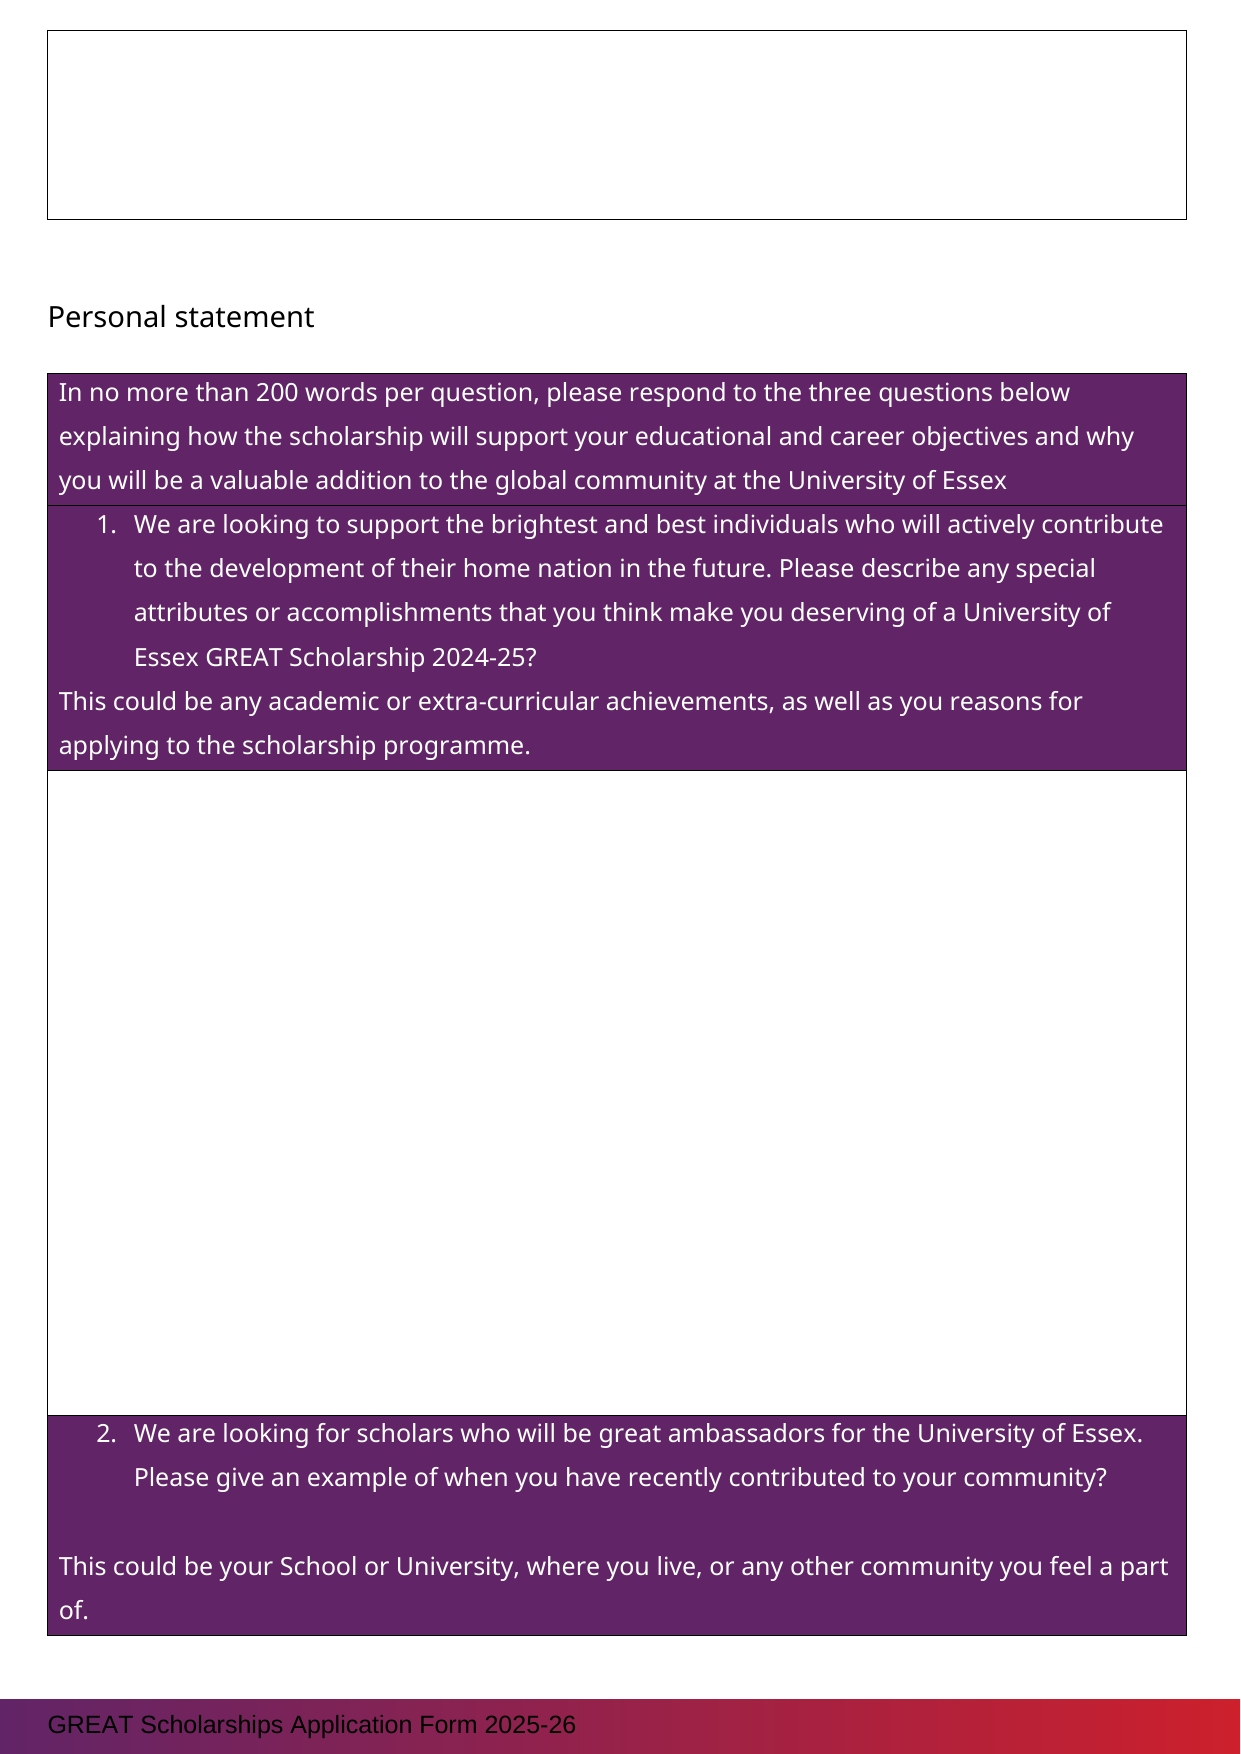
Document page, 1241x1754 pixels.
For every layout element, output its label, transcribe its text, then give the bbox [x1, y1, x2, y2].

table_cell We are looking to support the brightest and best individuals who will actively contribute to the development of their home nation in the future. Please describe any special attributes or accomplishments that you think make you deserving of a University of Essex GREAT Scholarship 2024-25? This could be any academic or extra-curricular achievements, as well as you reasons for applying to the scholarship programme. [48, 506, 1186, 770]
table_header In no more than 200 words per question, please respond to the three questions below explaining how the scholarship will support your educational and career objectives and why you will be a valuable addition to the global community at the University of Essex [48, 374, 1186, 505]
table_cell [48, 31, 1186, 219]
table_cell [48, 771, 1186, 1414]
text Personal statement [47, 297, 1193, 336]
table_cell We are looking for scholars who will be great ambassadors for the University of Essex. Please give an example of when you have recently contributed to your community? This could be your School or University, where you live, or any other community you feel a part of. [48, 1416, 1186, 1635]
